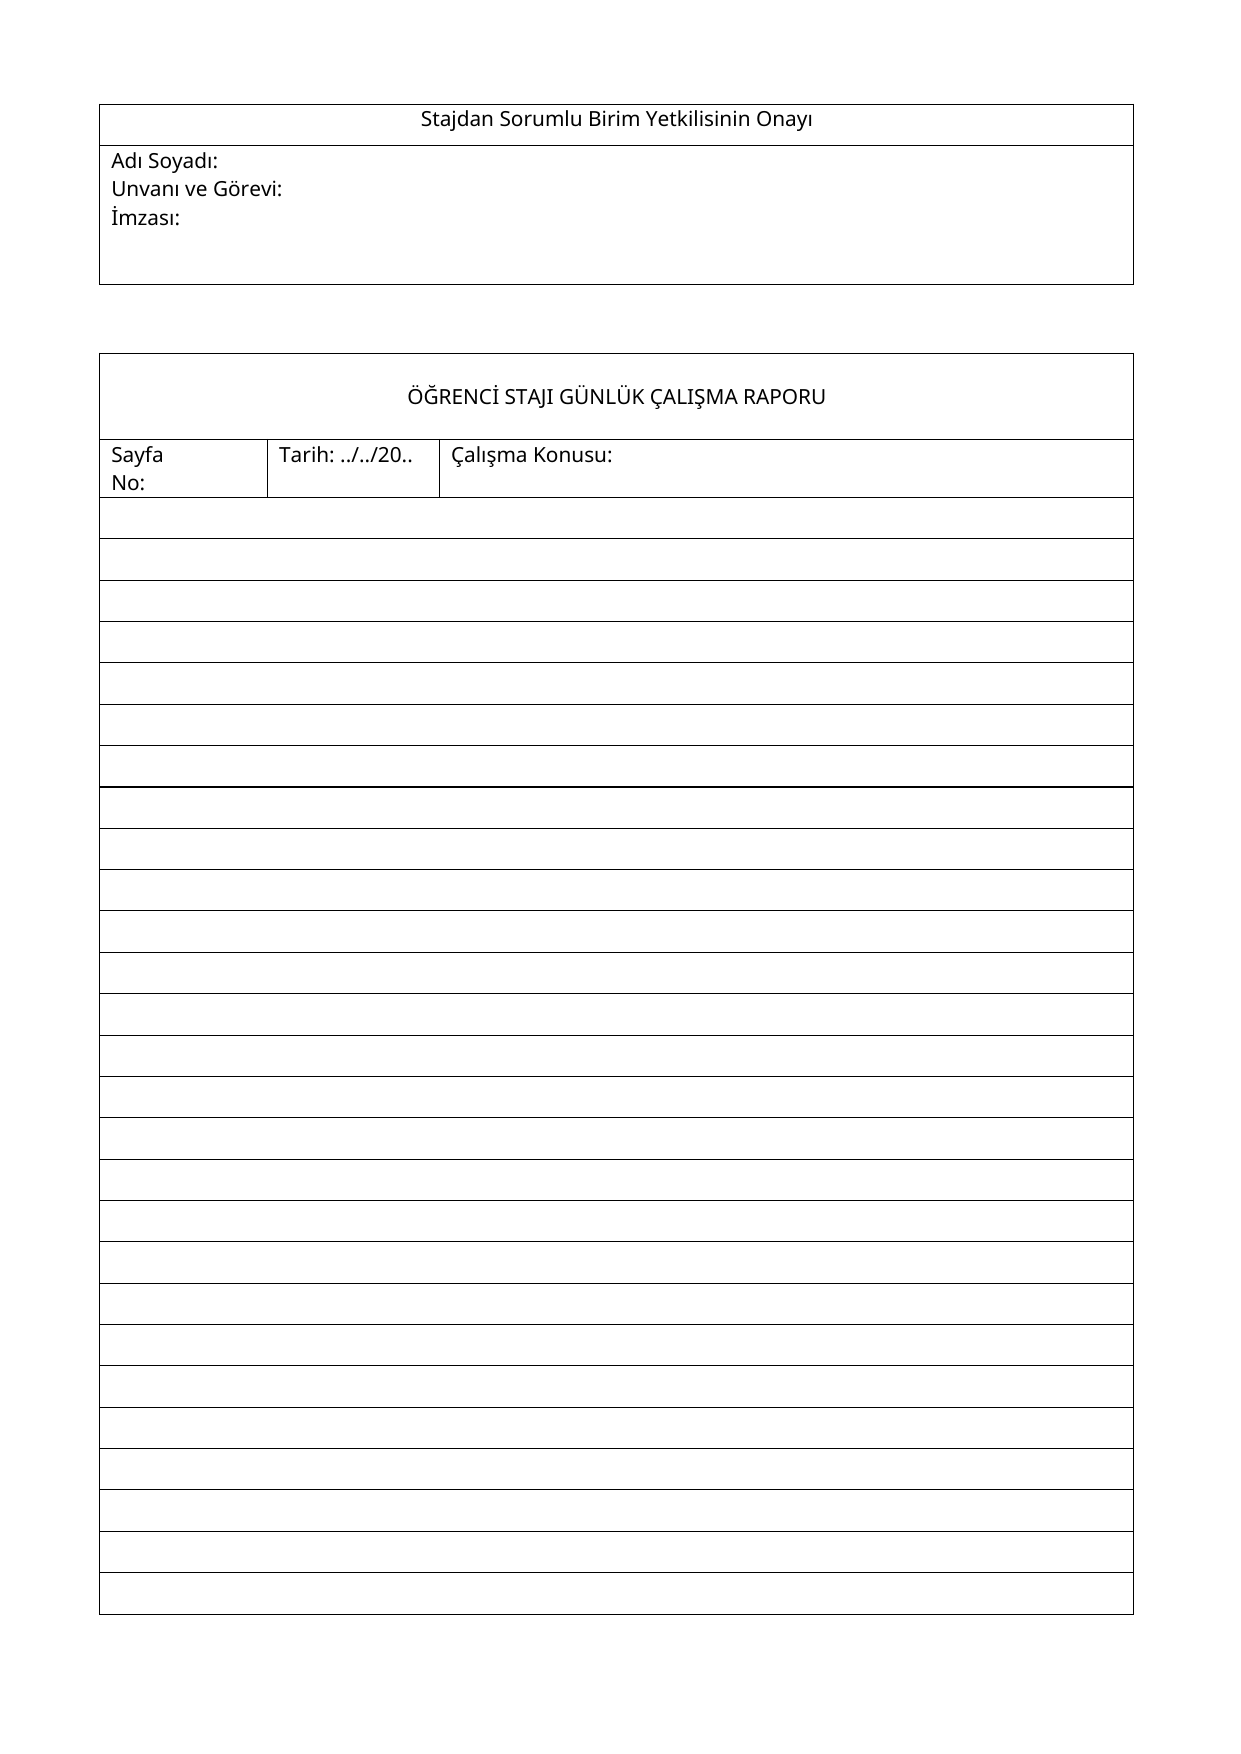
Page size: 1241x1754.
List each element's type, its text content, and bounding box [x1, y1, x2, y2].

table_cell [100, 1284, 1133, 1324]
table_cell [100, 746, 1133, 786]
table_cell [100, 829, 1133, 869]
table_cell Adı Soyadı: Unvanı ve Görevi: İmzası: [100, 146, 1133, 283]
table_cell [100, 1408, 1133, 1448]
table_cell [100, 1201, 1133, 1241]
table_cell [100, 953, 1133, 993]
table_cell [100, 581, 1133, 621]
table_cell [100, 1490, 1133, 1531]
table_cell [100, 705, 1133, 745]
table_cell [100, 870, 1133, 910]
table_cell [100, 1077, 1133, 1117]
table_cell [100, 498, 1133, 538]
table_cell [100, 663, 1133, 704]
table_cell [100, 1118, 1133, 1158]
table_cell [100, 539, 1133, 579]
table_cell [100, 1036, 1133, 1076]
table_header ÖĞRENCİ STAJI GÜNLÜK ÇALIŞMA RAPORU [100, 354, 1133, 439]
table_cell [100, 1160, 1133, 1200]
table_cell [100, 1532, 1133, 1572]
table_cell [100, 788, 1133, 828]
table_cell [100, 994, 1133, 1034]
table_cell [100, 1449, 1133, 1489]
table_cell Sayfa No: [100, 440, 267, 497]
table_cell Stajdan Sorumlu Birim Yetkilisinin Onayı [100, 105, 1133, 145]
table_cell Çalışma Konusu: [440, 440, 1133, 497]
table_cell Tarih: ../../20.. [268, 440, 439, 497]
table_cell [100, 911, 1133, 952]
table_cell [100, 1573, 1133, 1613]
table_cell [100, 622, 1133, 662]
table_cell [100, 1366, 1133, 1407]
table_cell [100, 1325, 1133, 1365]
table_cell [100, 1242, 1133, 1283]
